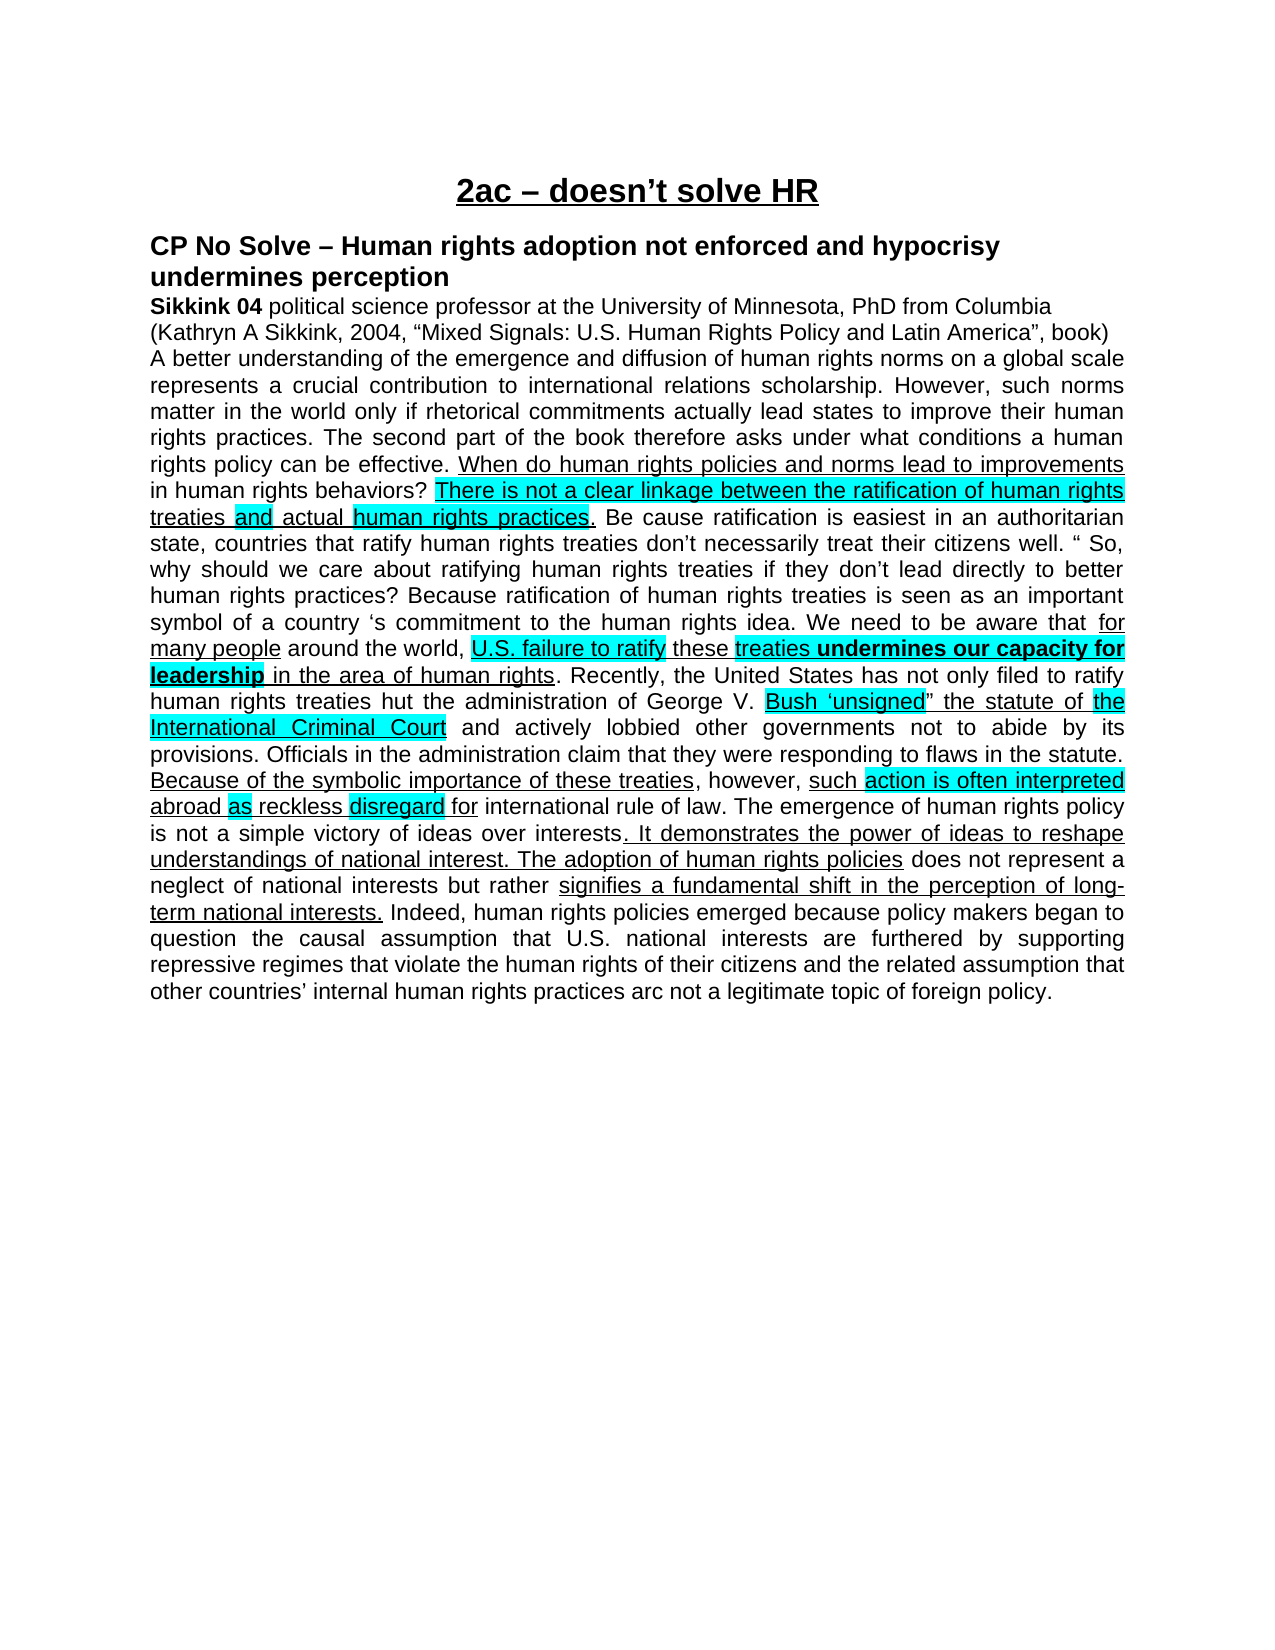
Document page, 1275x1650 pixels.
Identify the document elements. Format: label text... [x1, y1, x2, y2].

text A better understanding of the emergence and diffusion of human rights norms on a global scale represents a crucial contribution to international relations scholarship. However, such norms matter in the world only if rhetorical commitments actually lead states to improve their human rights practices. The second part of the book therefore asks under what conditions a human rights policy can be effective. When do human rights policies and norms lead to improvements in human rights behaviors? There is not a clear linkage between the ratification of human rights treaties and actual human rights practices. Be cause ratification is easiest in an authoritarian state, countries that ratify human rights treaties don’t necessarily treat their citizens well. “ So, why should we care about ratifying human rights treaties if they don’t lead directly to better human rights practices? Because ratification of human rights treaties is seen as an important symbol of a country ‘s commitment to the human rights idea. We need to be aware that for many people around the world, U.S. failure to ratify these treaties undermines our capacity for leadership in the area of human rights. Recently, the United States has not only filed to ratify human rights treaties hut the administration of George V. Bush ‘unsigned” the statute of the International Criminal Court and actively lobbied other governments not to abide by its provisions. Officials in the administration claim that they were responding to flaws in the statute. Because of the symbolic importance of these treaties, however, such action is often interpreted abroad as reckless disregard for international rule of law. The emergence of human rights policy is not a simple victory of ideas over interests. It demonstrates the power of ideas to reshape understandings of national interest. The adoption of human rights policies does not represent a neglect of national interests but rather signifies a fundamental shift in the perception of long-term national interests. Indeed, human rights policies emerged because policy makers began to question the causal assumption that U.S. national interests are furthered by supporting repressive regimes that violate the human rights of their citizens and the related assumption that other countries’ internal human rights practices arc not a legitimate topic of foreign policy. [150, 345, 1125, 1004]
subtitle CP No Solve – Human rights adoption not enforced and hypocrisy undermines perception [150, 230, 1125, 293]
text Sikkink 04 political science professor at the University of Minnesota, PhD from Columbia (Kathryn A Sikkink, 2004, “Mixed Signals: U.S. Human Rights Policy and Latin America”, book) [150, 293, 1125, 345]
subtitle 2ac – doesn’t solve HR [150, 171, 1125, 209]
